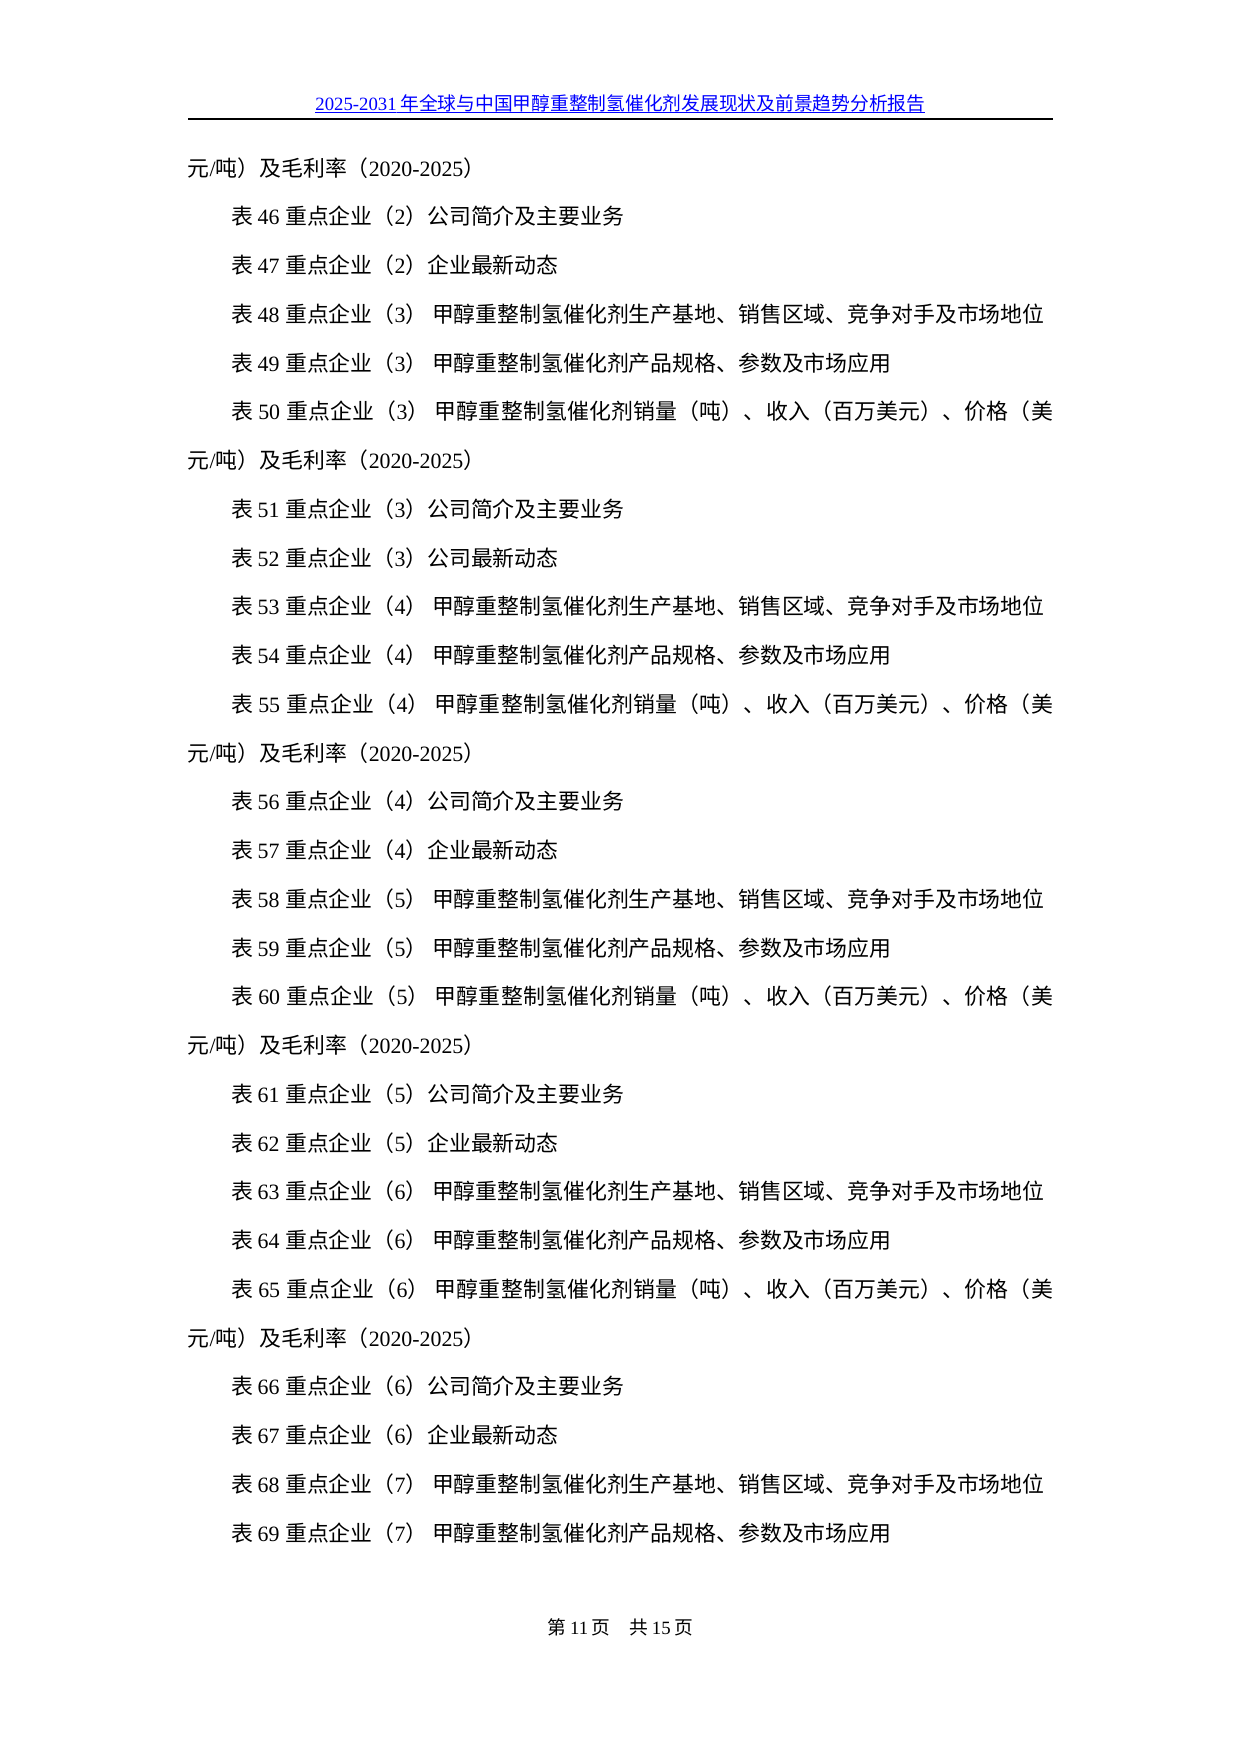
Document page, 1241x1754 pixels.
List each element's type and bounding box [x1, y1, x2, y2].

text [187, 150, 1053, 1548]
